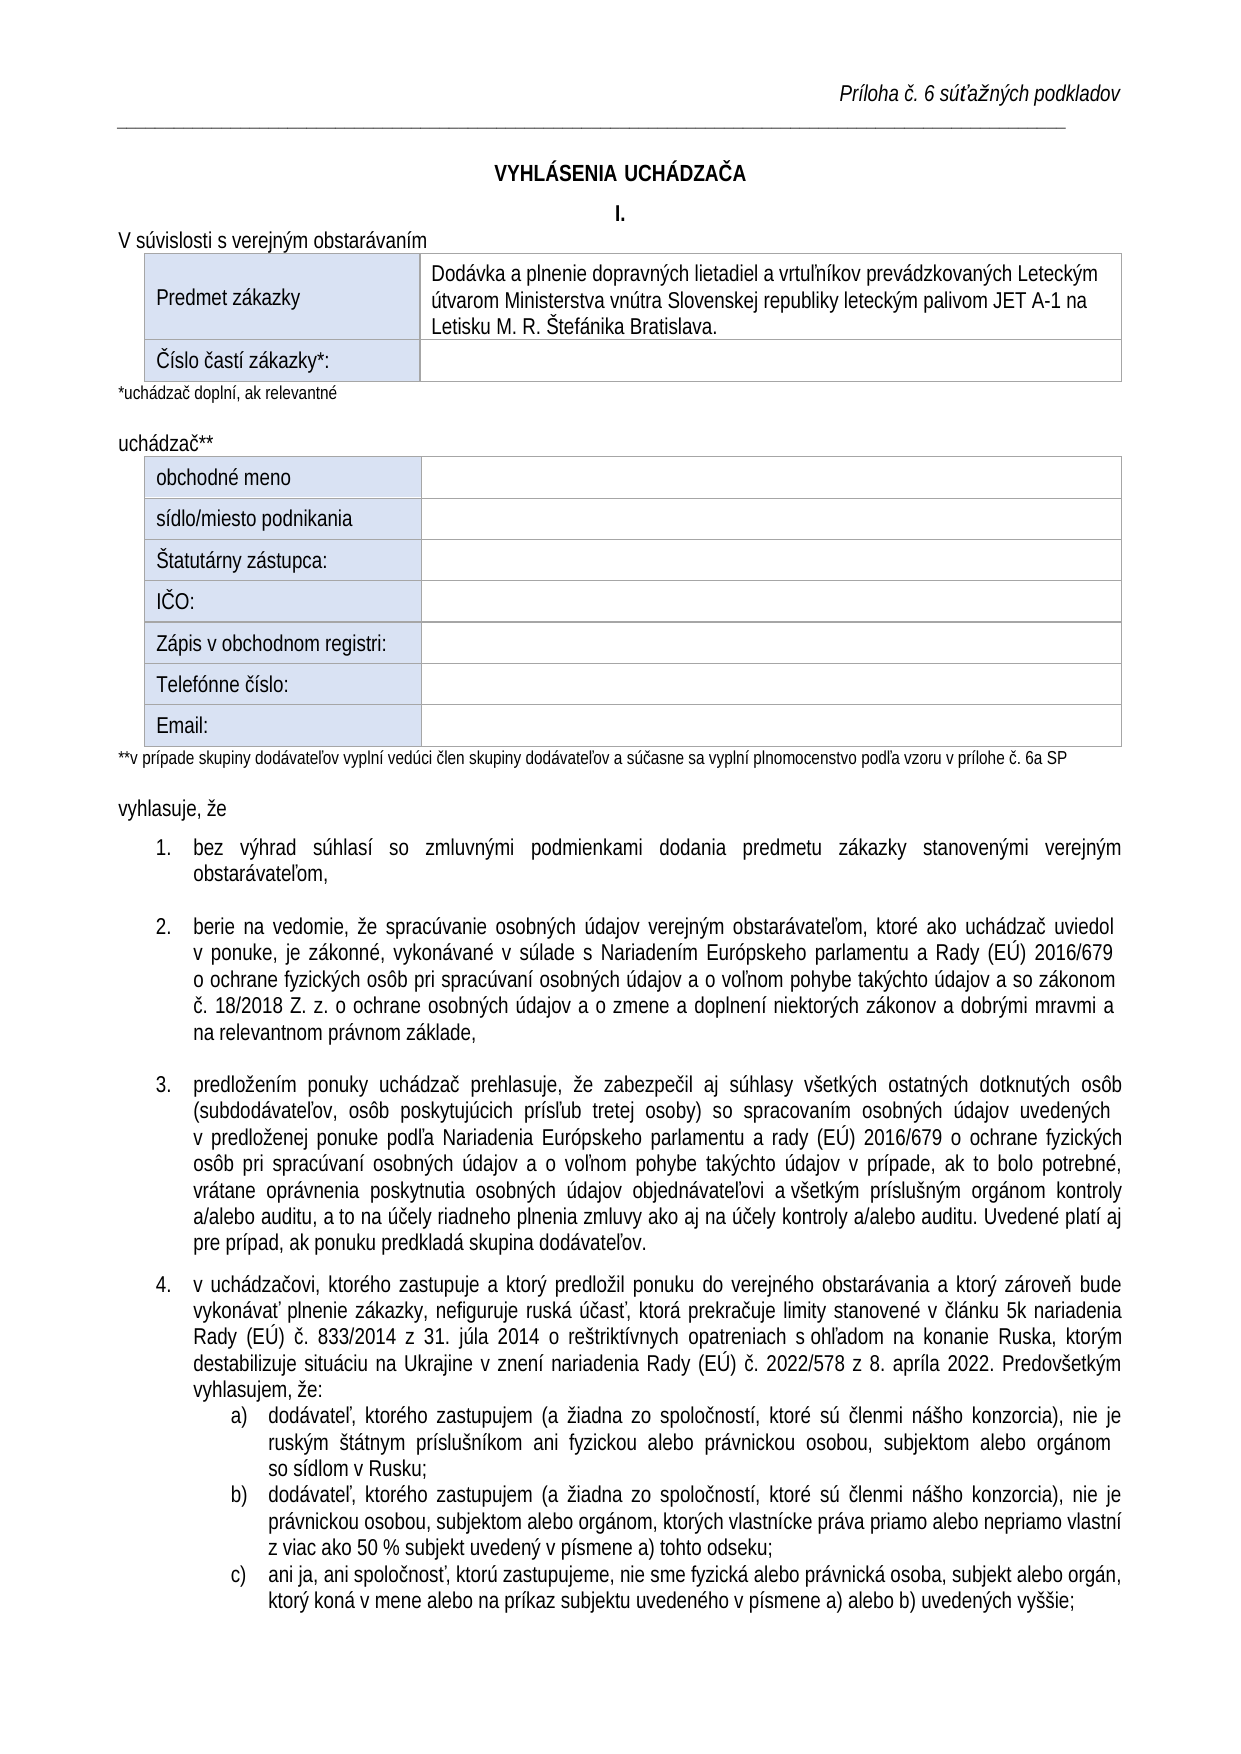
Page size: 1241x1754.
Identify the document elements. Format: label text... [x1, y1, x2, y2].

table_header obchodné meno [145, 457, 421, 497]
table_cell [422, 705, 1121, 746]
table_cell Štatutárny zástupca: [145, 540, 421, 580]
table_cell [422, 664, 1121, 704]
text *uchádzač doplní, ak relevantné [118, 382, 1122, 403]
table_cell [421, 340, 1121, 381]
table_cell IČO: [145, 581, 421, 621]
table_cell [422, 499, 1121, 539]
table_cell Email: [145, 705, 421, 746]
table_cell [422, 581, 1121, 621]
table_header Dodávka a plnenie dopravných lietadiel a vrtuľníkov prevádzkovaných Leteckým útvarom Ministerstva vnútra Slovenskej republiky leteckým palivom JET A-1 na Letisku M. R. Štefánika Bratislava. [421, 254, 1121, 339]
list dodávateľ, ktorého zastupujem (a žiadna zo spoločností, ktoré sú členmi nášho konzorcia), nie je ruským štátnym príslušníkom ani fyzickou alebo právnickou osobou, subjektom alebo orgánom so sídlom v Rusku; [231, 1402, 1122, 1481]
list dodávateľ, ktorého zastupujem (a žiadna zo spoločností, ktoré sú členmi nášho konzorcia), nie je právnickou osobou, subjektom alebo orgánom, ktorých vlastnícke práva priamo alebo nepriamo vlastní z viac ako 50 % subjekt uvedený v písmene a) tohto odseku; [231, 1481, 1122, 1561]
table_cell [422, 540, 1121, 580]
list bez výhrad súhlasí so zmluvnými podmienkami dodania predmetu zákazky stanovenými verejným obstarávateľom, [156, 834, 1122, 887]
table_cell [422, 623, 1121, 663]
table_cell Zápis v obchodnom registri: [145, 623, 421, 663]
text vyhlasuje, že [118, 794, 1122, 821]
table_header [422, 457, 1121, 497]
table_cell sídlo/miesto podnikania [145, 499, 421, 539]
text I. [118, 200, 1122, 227]
list ani ja, ani spoločnosť, ktorú zastupujeme, nie sme fyzická alebo právnická osoba, subjekt alebo orgán, ktorý koná v mene alebo na príkaz subjektu uvedeného v písmene a) alebo b) uvedených vyššie; [231, 1561, 1122, 1613]
text **v prípade skupiny dodávateľov vyplní vedúci člen skupiny dodávateľov a súčasne sa vyplní plnomocenstvo podľa vzoru v prílohe č. 6a SP [118, 747, 1122, 768]
table_cell Číslo častí zákazky*: [145, 340, 419, 381]
list predložením ponuky uchádzač prehlasuje, že zabezpečil aj súhlasy všetkých ostatných dotknutých osôb (subdodávateľov, osôb poskytujúcich prísľub tretej osoby) so spracovaním osobných údajov uvedených v predloženej ponuke podľa Nariadenia Európskeho parlamentu a rady (EÚ) 2016/679 o ochrane fyzických osôb pri spracúvaní osobných údajov a o voľnom pohybe takýchto údajov v prípade, ak to bolo potrebné, vrátane oprávnenia poskytnutia osobných údajov objednávateľovi a všetkým príslušným orgánom kontroly a/alebo auditu, a to na účely riadneho plnenia zmluvy ako aj na účely kontroly a/alebo auditu. Uvedené platí aj pre prípad, ak ponuku predkladá skupina dodávateľov. [156, 1071, 1122, 1256]
subtitle vyhlásenia uchádzača [118, 154, 1122, 188]
table_cell Telefónne číslo: [145, 664, 421, 704]
list v uchádzačovi, ktorého zastupuje a ktorý predložil ponuku do verejného obstarávania a ktorý zároveň bude vykonávať plnenie zákazky, nefiguruje ruská účasť, ktorá prekračuje limity stanovené v článku 5k nariadenia Rady (EÚ) č. 833/2014 z 31. júla 2014 o reštriktívnych opatreniach s ohľadom na konanie Ruska, ktorým destabilizuje situáciu na Ukrajine v znení nariadenia Rady (EÚ) č. 2022/578 z 8. apríla 2022. Predovšetkým vyhlasujem, že: [156, 1271, 1122, 1402]
text V súvislosti s verejným obstarávaním [118, 227, 1122, 253]
list berie na vedomie, že spracúvanie osobných údajov verejným obstarávateľom, ktoré ako uchádzač uviedol v ponuke, je zákonné, vykonávané v súlade s Nariadením Európskeho parlamentu a Rady (EÚ) 2016/679 o ochrane fyzických osôb pri spracúvaní osobných údajov a o voľnom pohybe takýchto údajov a so zákonom č. 18/2018 Z. z. o ochrane osobných údajov a o zmene a doplnení niektorých zákonov a dobrými mravmi a na relevantnom právnom základe, [156, 913, 1122, 1045]
text uchádzač** [118, 430, 1122, 456]
table_header Predmet zákazky [145, 254, 419, 339]
